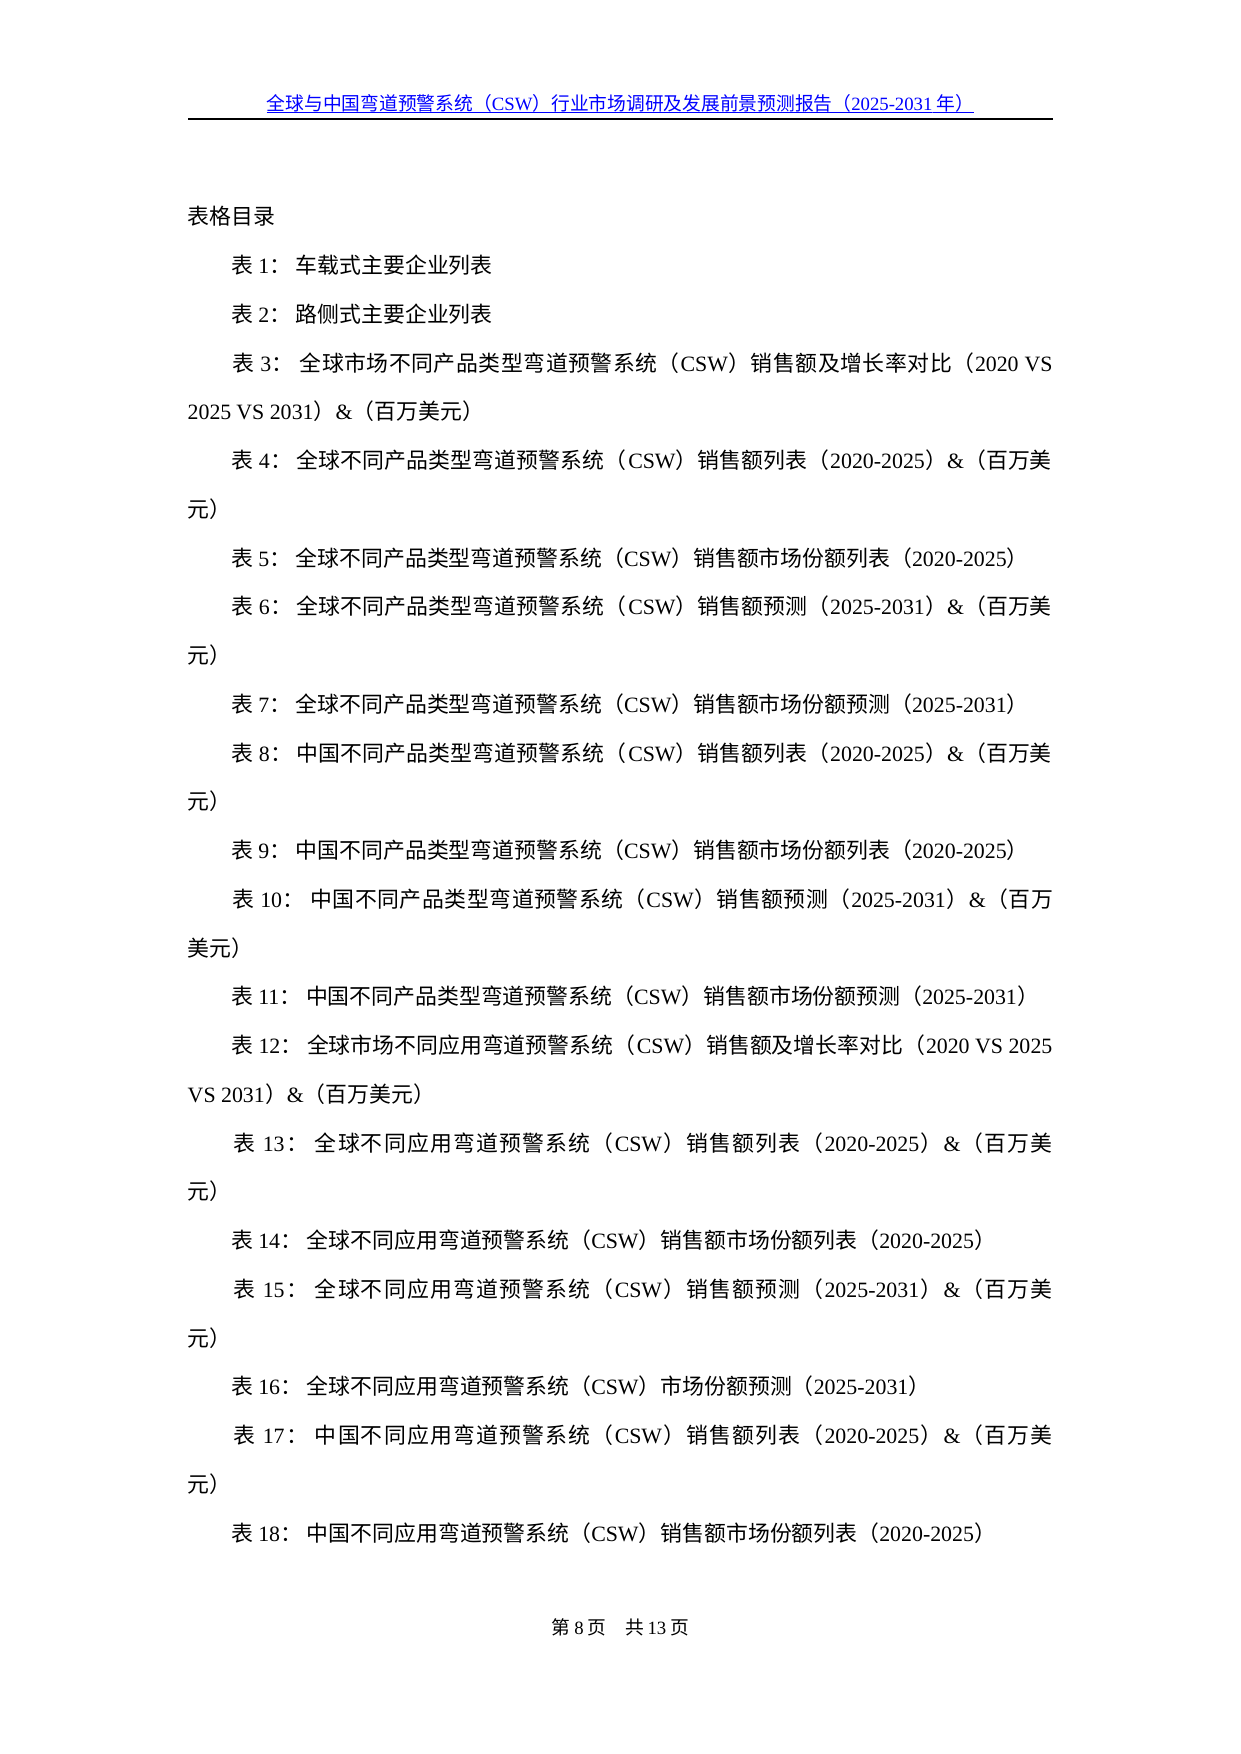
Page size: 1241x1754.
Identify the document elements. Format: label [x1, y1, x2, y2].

text [187, 150, 1053, 1548]
